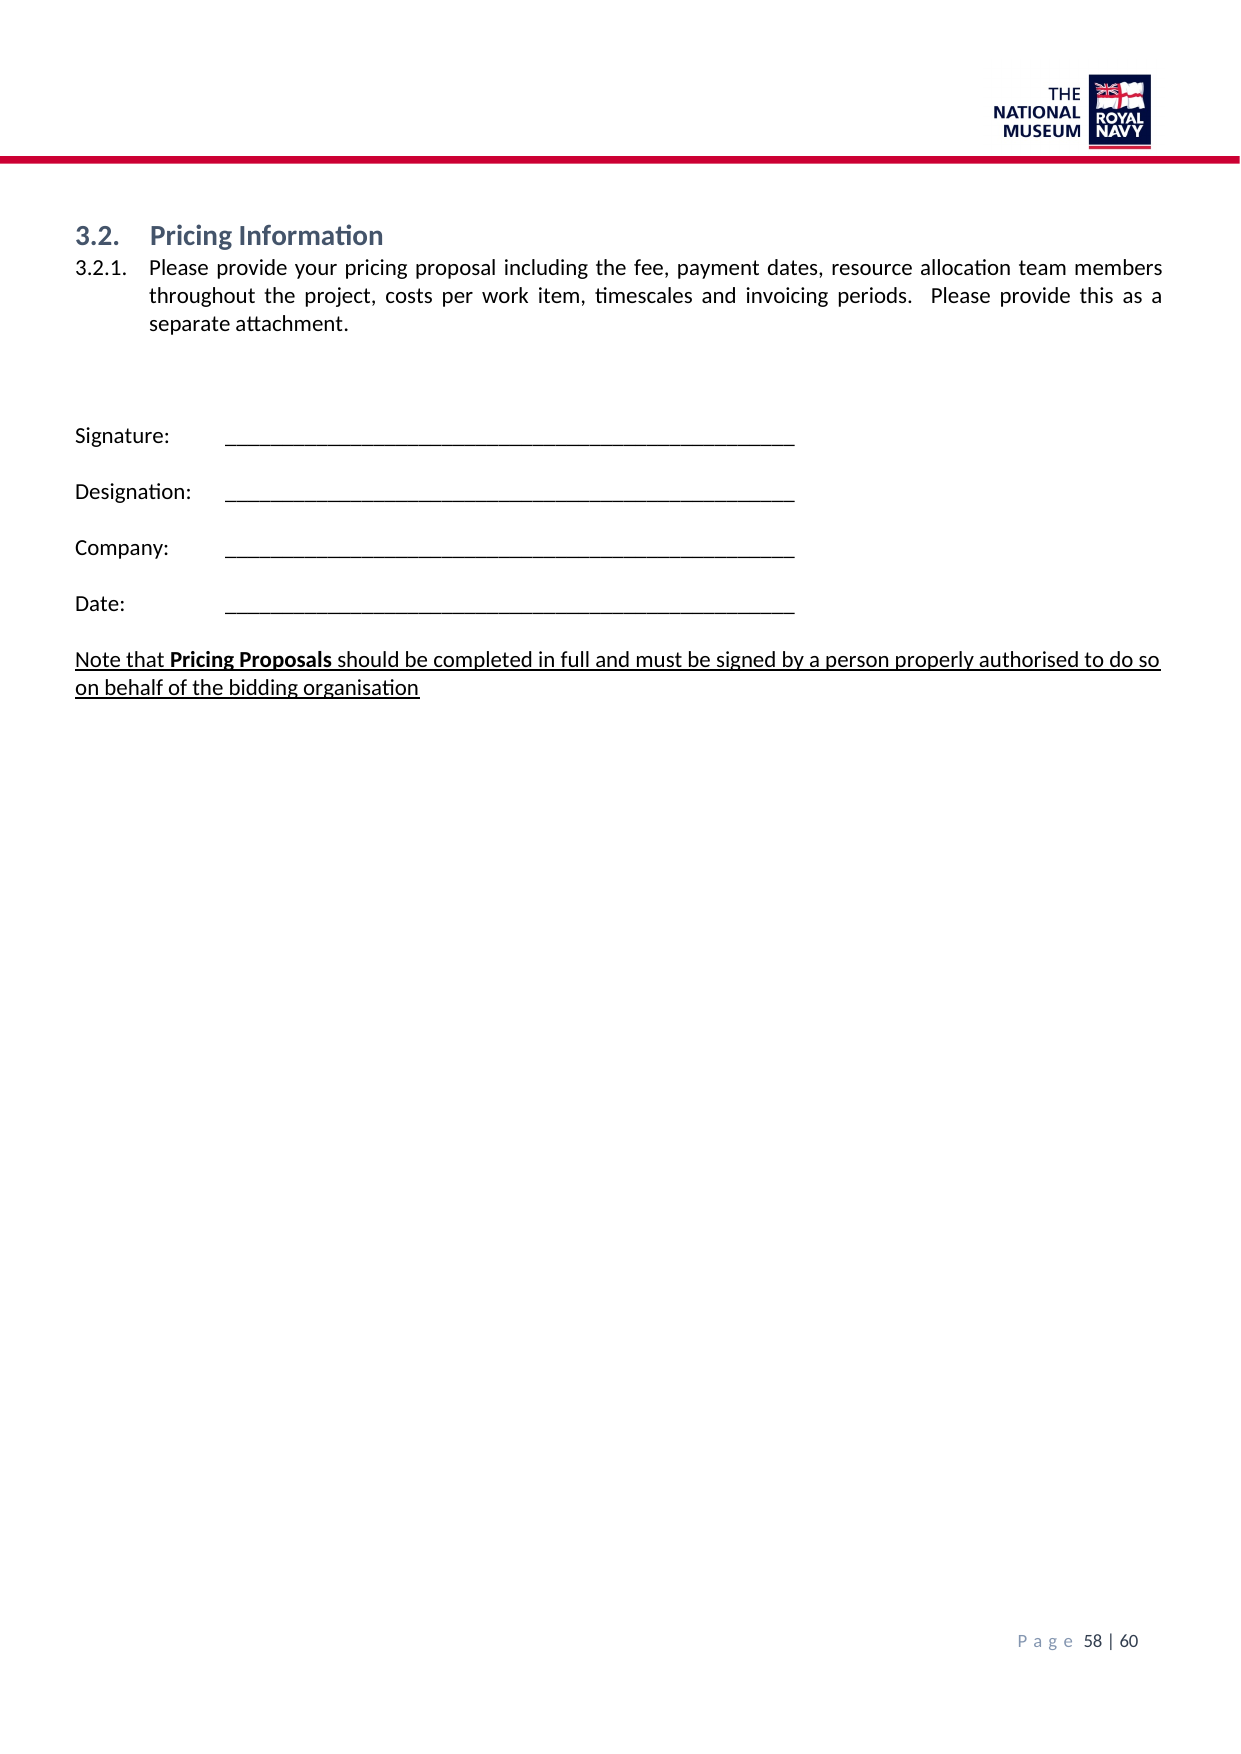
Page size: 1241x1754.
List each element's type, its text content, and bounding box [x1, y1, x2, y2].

text 3.2.1. Please provide your pricing proposal including the fee, payment dates, resource allocation team members throughout the project, costs per work item, timescales and invoicing periods. Please provide this as a separate attachment. [75, 253, 1165, 337]
text Date: __________________________________________________ [75, 589, 1165, 617]
text Note that Pricing Proposals should be completed in full and must be signed by a person properly authorised to do so on behalf of the bidding organisation [75, 645, 1165, 701]
text Signature: __________________________________________________ [75, 421, 1165, 449]
picture [982, 59, 1166, 156]
text Designation: __________________________________________________ [75, 477, 1165, 505]
list 3.2. Pricing Information [75, 217, 1165, 253]
text Company: __________________________________________________ [75, 533, 1165, 561]
